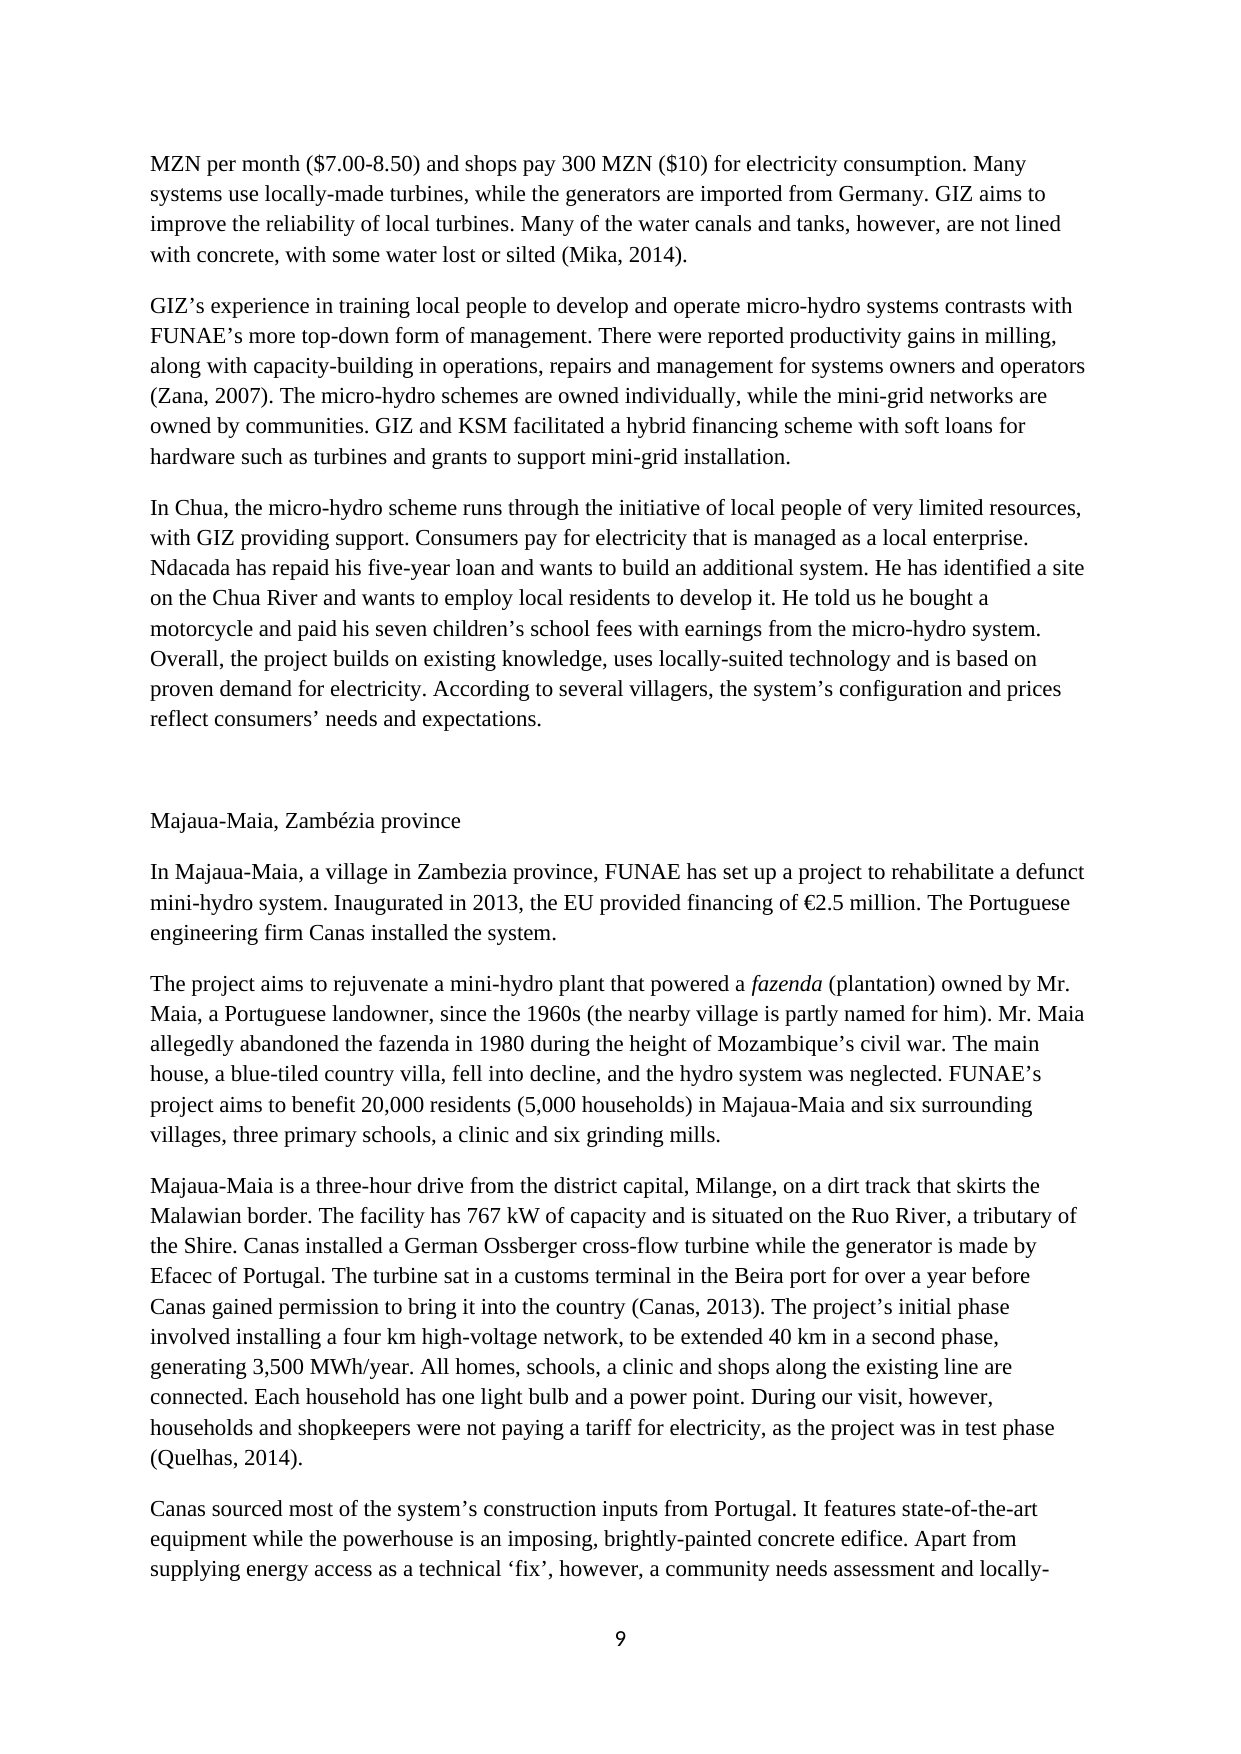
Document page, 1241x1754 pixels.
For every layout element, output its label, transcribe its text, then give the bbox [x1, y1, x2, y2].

text Majaua-Maia, Zambézia province [150, 807, 1090, 834]
text In Chua, the micro-hydro scheme runs through the initiative of local people of very limited resources, with GIZ providing support. Consumers pay for electricity that is managed as a local enterprise. Ndacada has repaid his five-year loan and wants to build an additional system. He has identified a site on the Chua River and wants to employ local residents to develop it. He told us he bought a motorcycle and paid his seven children’s school fees with earnings from the micro-hydro system. Overall, the project builds on existing knowledge, uses locally-suited technology and is based on proven demand for electricity. According to several villagers, the system’s configuration and prices reflect consumers’ needs and expectations. [150, 494, 1090, 732]
text The project aims to rejuvenate a mini-hydro plant that powered a fazenda (plantation) owned by Mr. Maia, a Portuguese landowner, since the 1960s (the nearby village is partly named for him). Mr. Maia allegedly abandoned the fazenda in 1980 during the height of Mozambique’s civil war. The main house, a blue-tiled country villa, fell into decline, and the hydro system was neglected. FUNAE’s project aims to benefit 20,000 residents (5,000 households) in Majaua-Maia and six surrounding villages, three primary schools, a clinic and six grinding mills. [150, 970, 1090, 1147]
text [150, 150, 1090, 267]
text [150, 1495, 1090, 1582]
text Majaua-Maia is a three-hour drive from the district capital, Milange, on a dirt track that skirts the Malawian border. The facility has 767 kW of capacity and is situated on the Ruo River, a tributary of the Shire. Canas installed a German Ossberger cross-flow turbine while the generator is made by Efacec of Portugal. The turbine sat in a customs terminal in the Beira port for over a year before Canas gained permission to bring it into the country (Canas, 2013). The project’s initial phase involved installing a four km high-voltage network, to be extended 40 km in a second phase, generating 3,500 MWh/year. All homes, schools, a clinic and shops along the existing line are connected. Each household has one light bulb and a power point. During our visit, however, households and shopkeepers were not paying a tariff for electricity, as the project was in test phase (Quelhas, 2014). [150, 1172, 1090, 1470]
text In Majaua-Maia, a village in Zambezia province, FUNAE has set up a project to rehabilitate a defunct mini-hydro system. Inaugurated in 2013, the EU provided financing of €2.5 million. The Portuguese engineering firm Canas installed the system. [150, 858, 1090, 945]
text GIZ’s experience in training local people to develop and operate micro-hydro systems contrasts with FUNAE’s more top-down form of management. There were reported productivity gains in milling, along with capacity-building in operations, repairs and management for systems owners and operators (Zana, 2007). The micro-hydro schemes are owned individually, while the mini-grid networks are owned by communities. GIZ and KSM facilitated a hybrid financing scheme with soft loans for hardware such as turbines and grants to support mini-grid installation. [150, 292, 1090, 469]
